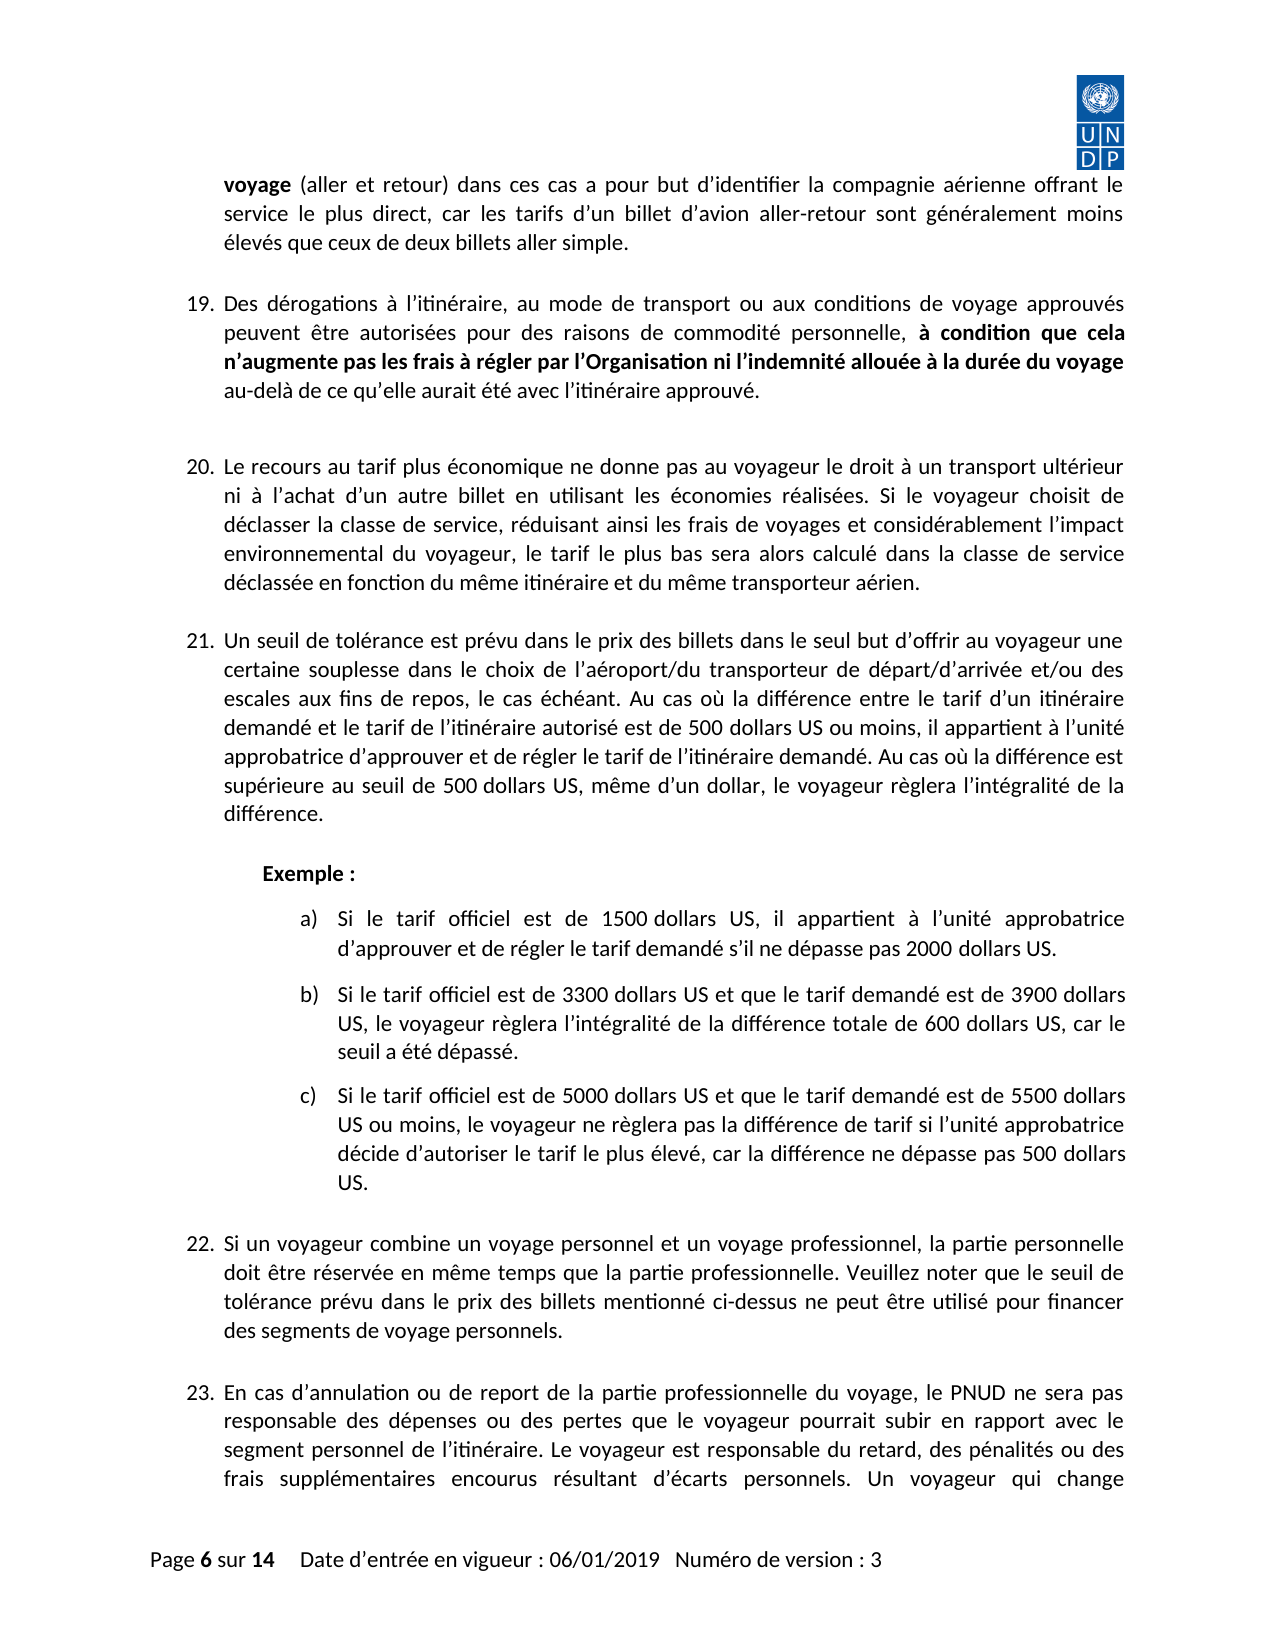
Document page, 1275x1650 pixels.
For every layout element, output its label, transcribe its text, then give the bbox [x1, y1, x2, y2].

list Si le tarif officiel est de 5000 dollars US et que le tarif demandé est de 5500 dollars US ou moins, le voyageur ne règlera pas la différence de tarif si l’unité approbatrice décide d’autoriser le tarif le plus élevé, car la différence ne dépasse pas 500 dollars US. [300, 1081, 1126, 1196]
picture [1075, 75, 1126, 170]
list Si le tarif officiel est de 3300 dollars US et que le tarif demandé est de 3900 dollars US, le voyageur règlera l’intégralité de la différence totale de 600 dollars US, car le seuil a été dépassé. [300, 980, 1126, 1066]
list Un seuil de tolérance est prévu dans le prix des billets dans le seul but d’offrir au voyageur une certaine souplesse dans le choix de l’aéroport/du transporteur de départ/d’arrivée et/ou des escales aux fins de repos, le cas échéant. Au cas où la différence entre le tarif d’un itinéraire demandé et le tarif de l’itinéraire autorisé est de 500 dollars US ou moins, il appartient à l’unité approbatrice d’approuver et de régler le tarif de l’itinéraire demandé. Au cas où la différence est supérieure au seuil de 500 dollars US, même d’un dollar, le voyageur règlera l’intégralité de la différence. [186, 626, 1126, 828]
list Des dérogations à l’itinéraire, au mode de transport ou aux conditions de voyage approuvés peuvent être autorisées pour des raisons de commodité personnelle, à condition que cela n’augmente pas les frais à régler par l’Organisation ni l’indemnité allouée à la durée du voyage au-delà de ce qu’elle aurait été avec l’itinéraire approuvé. [186, 289, 1126, 404]
list Si le tarif officiel est de 1500 dollars US, il appartient à l’unité approbatrice d’approuver et de régler le tarif demandé s’il ne dépasse pas 2000 dollars US. [300, 904, 1126, 963]
list Le recours au tarif plus économique ne donne pas au voyageur le droit à un transport ultérieur ni à l’achat d’un autre billet en utilisant les économies réalisées. Si le voyageur choisit de déclasser la classe de service, réduisant ainsi les frais de voyages et considérablement l’impact environnemental du voyageur, le tarif le plus bas sera alors calculé dans la classe de service déclassée en fonction du même itinéraire et du même transporteur aérien. [186, 452, 1126, 596]
list Si un voyageur combine un voyage personnel et un voyage professionnel, la partie personnelle doit être réservée en même temps que la partie professionnelle. Veuillez noter que le seuil de tolérance prévu dans le prix des billets mentionné ci-dessus ne peut être utilisé pour financer des segments de voyage personnels. [186, 1229, 1126, 1344]
text Exemple : [262, 859, 1126, 887]
